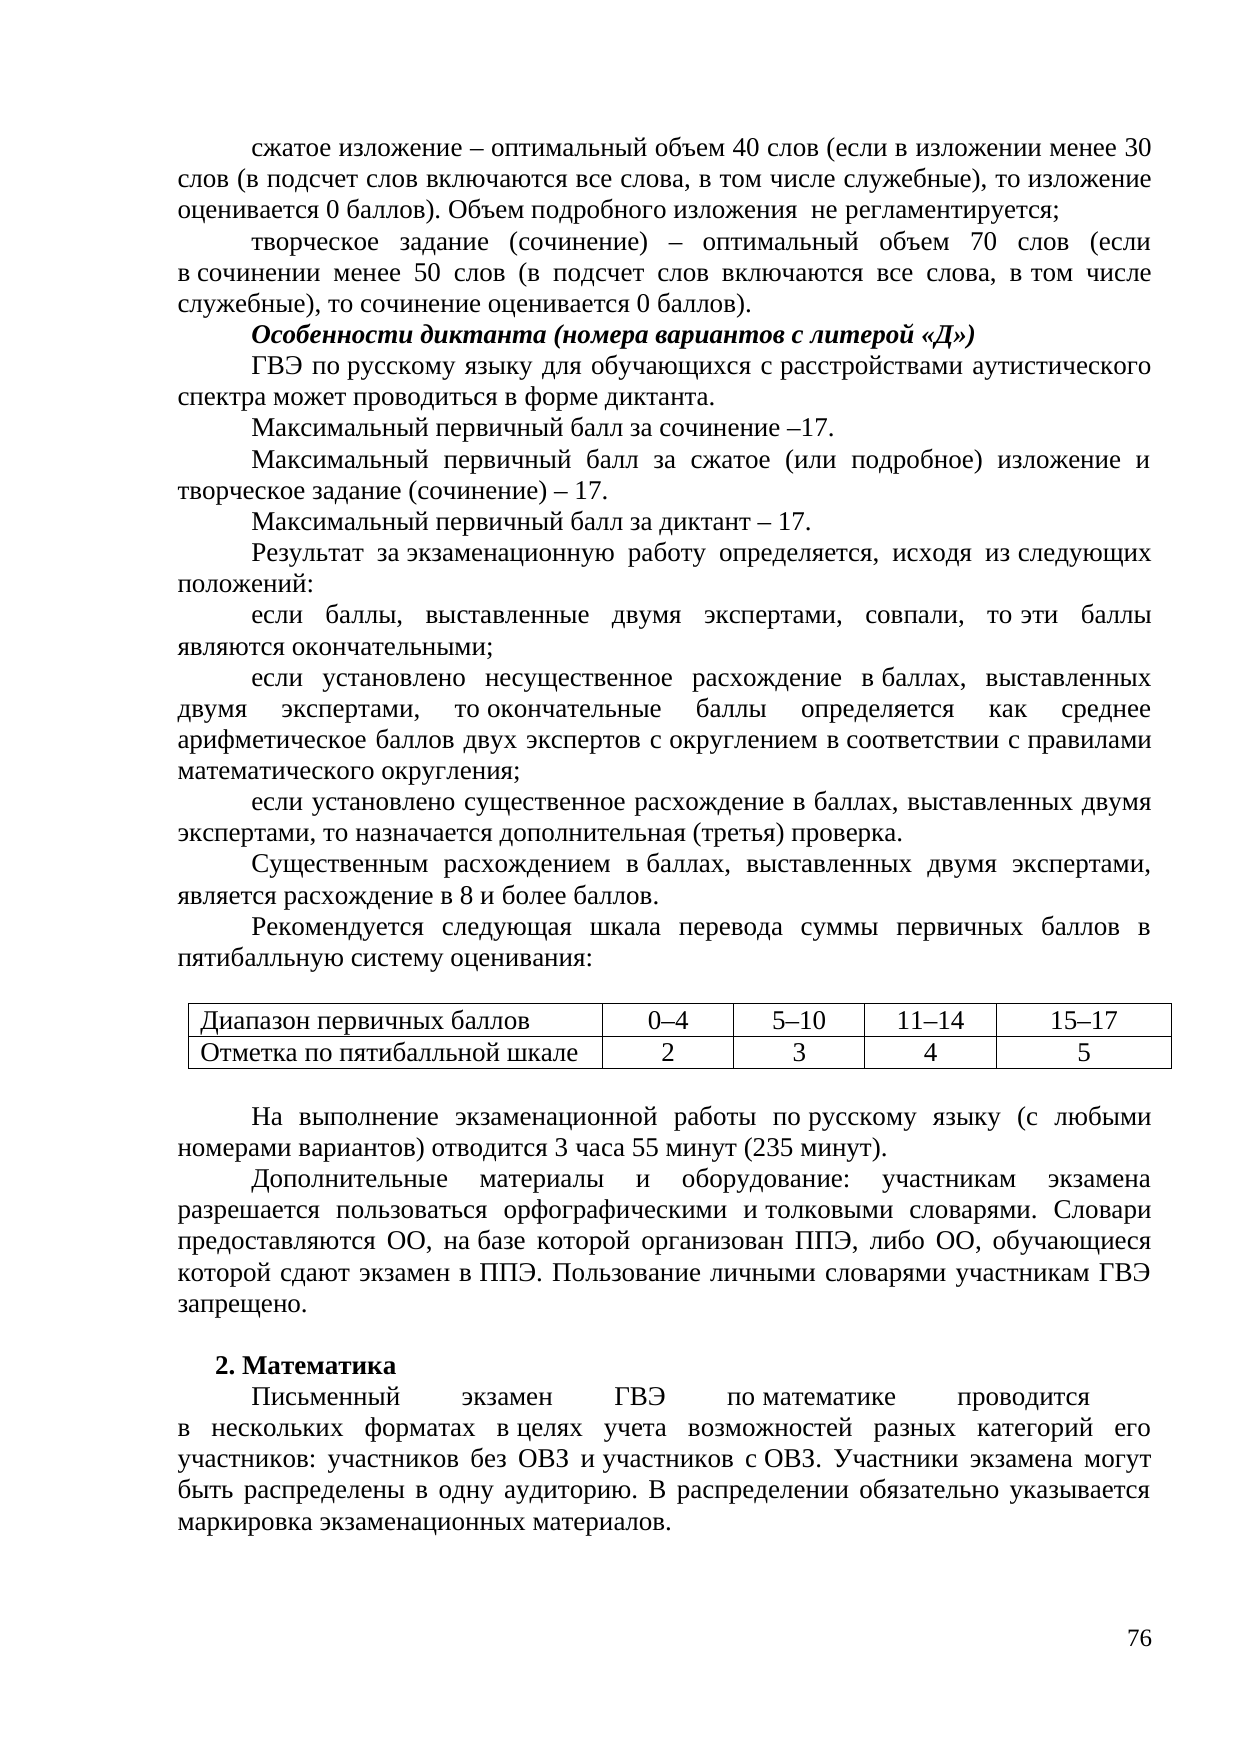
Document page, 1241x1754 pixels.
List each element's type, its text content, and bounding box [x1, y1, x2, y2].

table_header 15–17 [997, 1004, 1171, 1036]
table_cell 2 [603, 1037, 733, 1068]
text На выполнение экзаменационной работы по русскому языку (с любыми номерами вариантов) отводится 3 часа 55 минут (235 минут). [177, 1100, 1152, 1162]
table_cell Отметка по пятибалльной шкале [189, 1037, 602, 1068]
table_header 0–4 [603, 1004, 733, 1036]
text если баллы, выставленные двумя экспертами, совпали, то эти баллы являются окончательными; [177, 598, 1152, 661]
text сжатое изложение – оптимальный объем 40 слов (если в изложении менее 30 слов (в подсчет слов включаются все слова, в том числе служебные), то изложение оценивается 0 баллов). Объем подробного изложения не регламентируется; [177, 131, 1152, 225]
text Результат за экзаменационную работу определяется, исходя из следующих положений: [177, 536, 1152, 598]
text Особенности диктанта (номера вариантов с литерой «Д») [177, 318, 1152, 349]
table_header 5–10 [734, 1004, 864, 1036]
text если установлено несущественное расхождение в баллах, выставленных двумя экспертами, то окончательные баллы определяется как среднее арифметическое баллов двух экспертов с округлением в соответствии с правилами математического округления; [177, 661, 1152, 785]
text Рекомендуется следующая шкала перевода суммы первичных баллов в пятибалльную систему оценивания: [177, 910, 1152, 972]
text Существенным расхождением в баллах, выставленных двумя экспертами, является расхождение в 8 и более баллов. [177, 848, 1152, 910]
text Дополнительные материалы и оборудование: участникам экзамена разрешается пользоваться орфографическими и толковыми словарями. Словари предоставляются ОО, на базе которой организован ППЭ, либо ОО, обучающиеся которой сдают экзамен в ППЭ. Пользование личными словарями участникам ГВЭ запрещено. [177, 1162, 1152, 1318]
text ГВЭ по русскому языку для обучающихся с расстройствами аутистического спектра может проводиться в форме диктанта. [177, 349, 1152, 412]
table_cell 3 [734, 1037, 864, 1068]
table_header 11–14 [865, 1004, 996, 1036]
table_cell 4 [865, 1037, 996, 1068]
text если установлено существенное расхождение в баллах, выставленных двумя экспертами, то назначается дополнительная (третья) проверка. [177, 785, 1152, 848]
text 2. Математика [215, 1349, 1152, 1380]
table_header Диапазон первичных баллов [189, 1004, 602, 1036]
text Максимальный первичный балл за сжатое (или подробное) изложение и творческое задание (сочинение) – 17. [177, 443, 1152, 505]
text Письменный экзамен ГВЭ по математике проводится в нескольких форматах в целях учета возможностей разных категорий его участников: участников без ОВЗ и участников с ОВЗ. Участники экзамена могут быть распределены в одну аудиторию. В распределении обязательно указывается маркировка экзаменационных материалов. [177, 1380, 1152, 1536]
text Максимальный первичный балл за сочинение –17. [177, 412, 1152, 443]
text Максимальный первичный балл за диктант – 17. [177, 505, 1152, 536]
text творческое задание (сочинение) – оптимальный объем 70 слов (если в сочинении менее 50 слов (в подсчет слов включаются все слова, в том числе служебные), то сочинение оценивается 0 баллов). [177, 225, 1152, 318]
table_cell 5 [997, 1037, 1171, 1068]
